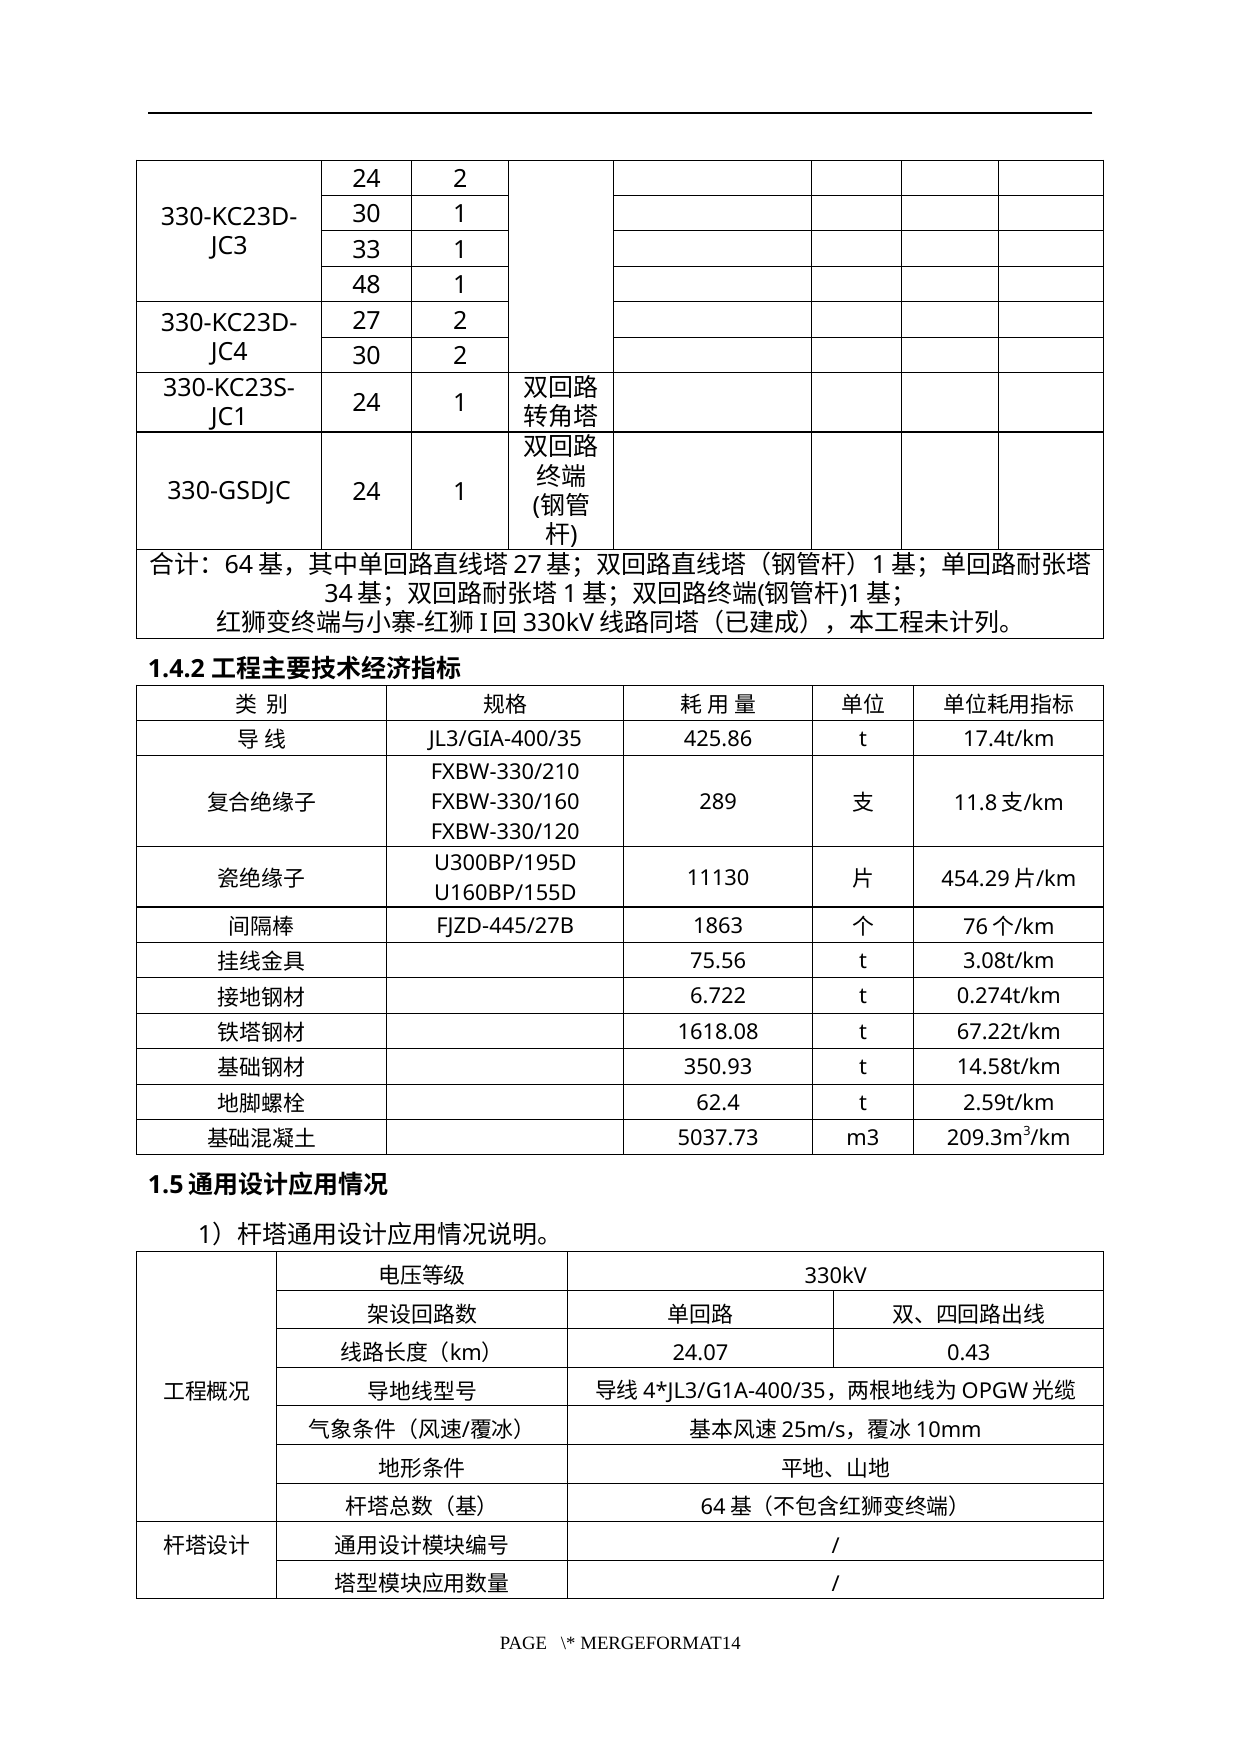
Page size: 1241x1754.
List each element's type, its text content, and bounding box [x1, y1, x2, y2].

table_cell 基础混凝土 [137, 1120, 386, 1154]
table_cell / [568, 1561, 1103, 1598]
table_cell [902, 302, 998, 337]
table_cell 支 [813, 756, 913, 846]
table_cell 27 [322, 302, 411, 337]
table_cell [614, 231, 811, 266]
table_cell 地形条件 [277, 1445, 567, 1482]
table_cell 瓷绝缘子 [137, 847, 386, 906]
table_cell [614, 373, 811, 431]
table_cell 1618.08 [624, 1014, 812, 1048]
table_cell [812, 231, 901, 266]
table_cell 1 [412, 267, 508, 301]
table_cell t [813, 1014, 913, 1048]
table_cell 2.59t/km [914, 1085, 1103, 1119]
table_cell 209.3m3/km [914, 1120, 1103, 1154]
text 1.5通用设计应用情况 [148, 1155, 1092, 1201]
table_cell [387, 1014, 623, 1048]
table_cell [902, 373, 998, 431]
table_cell 11130 [624, 847, 812, 906]
table_cell 基础钢材 [137, 1049, 386, 1083]
table_cell 地脚螺栓 [137, 1085, 386, 1119]
table_cell FJZD-445/27B [387, 908, 623, 942]
table_cell [614, 338, 811, 372]
text 1）杆塔通用设计应用情况说明。 [148, 1201, 1092, 1251]
table_cell 架设回路数 [277, 1291, 567, 1328]
table_cell 330-KC23D-JC3 [137, 161, 321, 301]
table_cell 330-KC23S-JC1 [137, 373, 321, 431]
table_cell 33 [322, 231, 411, 266]
table_cell 通用设计模块编号 [277, 1522, 567, 1559]
table_header 电压等级 [277, 1252, 567, 1290]
table_cell 导地线型号 [277, 1368, 567, 1405]
table_cell 17.4t/km [914, 721, 1103, 755]
table_cell 1863 [624, 908, 812, 942]
table_cell 67.22t/km [914, 1014, 1103, 1048]
table_cell [812, 161, 901, 195]
table_cell t [813, 1049, 913, 1083]
table_cell [902, 196, 998, 230]
table_cell JL3/GIA-400/35 [387, 721, 623, 755]
table_cell 48 [322, 267, 411, 301]
table_cell [902, 338, 998, 372]
table_cell [614, 302, 811, 337]
table_cell [999, 196, 1103, 230]
table_cell [387, 1120, 623, 1154]
table_cell 425.86 [624, 721, 812, 755]
table_cell [999, 231, 1103, 266]
table_cell 1 [412, 373, 508, 431]
table_cell [387, 1085, 623, 1119]
table_header 规格 [387, 686, 623, 720]
text 1.4.2 工程主要技术经济指标 [148, 639, 1092, 684]
table_cell 24 [322, 373, 411, 431]
table_cell 454.29片/km [914, 847, 1103, 906]
table_header 单位耗用指标 [914, 686, 1103, 720]
table_cell 双、四回路出线 [834, 1291, 1103, 1328]
table_cell 单回路 [568, 1291, 833, 1328]
table_cell 76个/km [914, 908, 1103, 942]
table_cell 2 [412, 302, 508, 337]
table_cell [999, 433, 1103, 549]
table_cell 塔型模块应用数量 [277, 1561, 567, 1598]
table_cell t [813, 721, 913, 755]
table_cell 24 [322, 161, 411, 195]
table_header 工程概况 [137, 1252, 276, 1521]
table_cell 5037.73 [624, 1120, 812, 1154]
table_cell [387, 978, 623, 1013]
table_header 耗 用 量 [624, 686, 812, 720]
table_cell 间隔棒 [137, 908, 386, 942]
table_cell 6.722 [624, 978, 812, 1013]
table_cell [999, 267, 1103, 301]
table_cell 289 [624, 756, 812, 846]
table_cell 1 [412, 231, 508, 266]
table_cell t [813, 1085, 913, 1119]
table_cell 350.93 [624, 1049, 812, 1083]
table_cell 铁塔钢材 [137, 1014, 386, 1048]
table_cell [812, 433, 901, 549]
table_cell 24 [322, 433, 411, 549]
table_cell 14.58t/km [914, 1049, 1103, 1083]
table_cell 3.08t/km [914, 943, 1103, 977]
table_cell 30 [322, 338, 411, 372]
table_cell [902, 161, 998, 195]
table_cell [812, 373, 901, 431]
table_cell 双回路终端(钢管杆) [509, 433, 613, 549]
table_header 类 别 [137, 686, 386, 720]
table_cell [812, 338, 901, 372]
table_cell [614, 161, 811, 195]
table_cell 24.07 [568, 1329, 833, 1367]
table_cell 2 [412, 161, 508, 195]
table_cell [999, 338, 1103, 372]
table_cell 杆塔设计 [137, 1522, 276, 1598]
table_cell 杆塔总数（基） [277, 1484, 567, 1521]
table_cell [812, 302, 901, 337]
table_cell [387, 1049, 623, 1083]
table_cell U300BP/195D U160BP/155D [387, 847, 623, 906]
table_cell 330-GSDJC [137, 433, 321, 549]
table_cell 75.56 [624, 943, 812, 977]
table_cell 个 [813, 908, 913, 942]
table_cell 接地钢材 [137, 978, 386, 1013]
table_cell 64基（不包含红狮变终端） [568, 1484, 1103, 1521]
table_header 330kV [568, 1252, 1103, 1290]
table_cell 挂线金具 [137, 943, 386, 977]
table_cell 导线4*JL3/G1A-400/35，两根地线为OPGW光缆 [568, 1368, 1103, 1405]
table_cell 复合绝缘子 [137, 756, 386, 846]
table_cell 30 [322, 196, 411, 230]
table_cell 330-KC23D-JC4 [137, 302, 321, 372]
table_cell [902, 267, 998, 301]
table_cell [999, 161, 1103, 195]
table_cell 2 [412, 338, 508, 372]
table_cell [812, 267, 901, 301]
table_cell 1 [412, 433, 508, 549]
table_cell [387, 943, 623, 977]
table_cell 片 [813, 847, 913, 906]
table_cell m3 [813, 1120, 913, 1154]
table_cell 线路长度（km） [277, 1329, 567, 1367]
table_cell t [813, 943, 913, 977]
table_cell 0.43 [834, 1329, 1103, 1367]
table_cell FXBW-330/210 FXBW-330/160 FXBW-330/120 [387, 756, 623, 846]
table_cell 气象条件（风速/覆冰） [277, 1406, 567, 1444]
table_cell 平地、山地 [568, 1445, 1103, 1482]
table_cell 0.274t/km [914, 978, 1103, 1013]
table_cell / [568, 1522, 1103, 1559]
table_cell 1 [412, 196, 508, 230]
table_header 单位 [813, 686, 913, 720]
table_cell 合计：64基，其中单回路直线塔27基；双回路直线塔（钢管杆）1基；单回路耐张塔34基；双回路耐张塔1基；双回路终端(钢管杆)1基； 红狮变终端与小寨-红狮I回330kV线路同塔（已建成），本工程未计列。 [137, 550, 1103, 638]
table_cell 62.4 [624, 1085, 812, 1119]
table_cell [902, 433, 998, 549]
table_cell [999, 302, 1103, 337]
table_cell 导 线 [137, 721, 386, 755]
table_cell [812, 196, 901, 230]
table_cell [614, 267, 811, 301]
table_cell [902, 231, 998, 266]
table_cell t [813, 978, 913, 1013]
table_cell [614, 196, 811, 230]
table_cell 基本风速25m/s，覆冰10mm [568, 1406, 1103, 1444]
table_cell 11.8支/km [914, 756, 1103, 846]
table_cell [614, 433, 811, 549]
table_cell [999, 373, 1103, 431]
table_cell 双回路转角塔 [509, 373, 613, 431]
